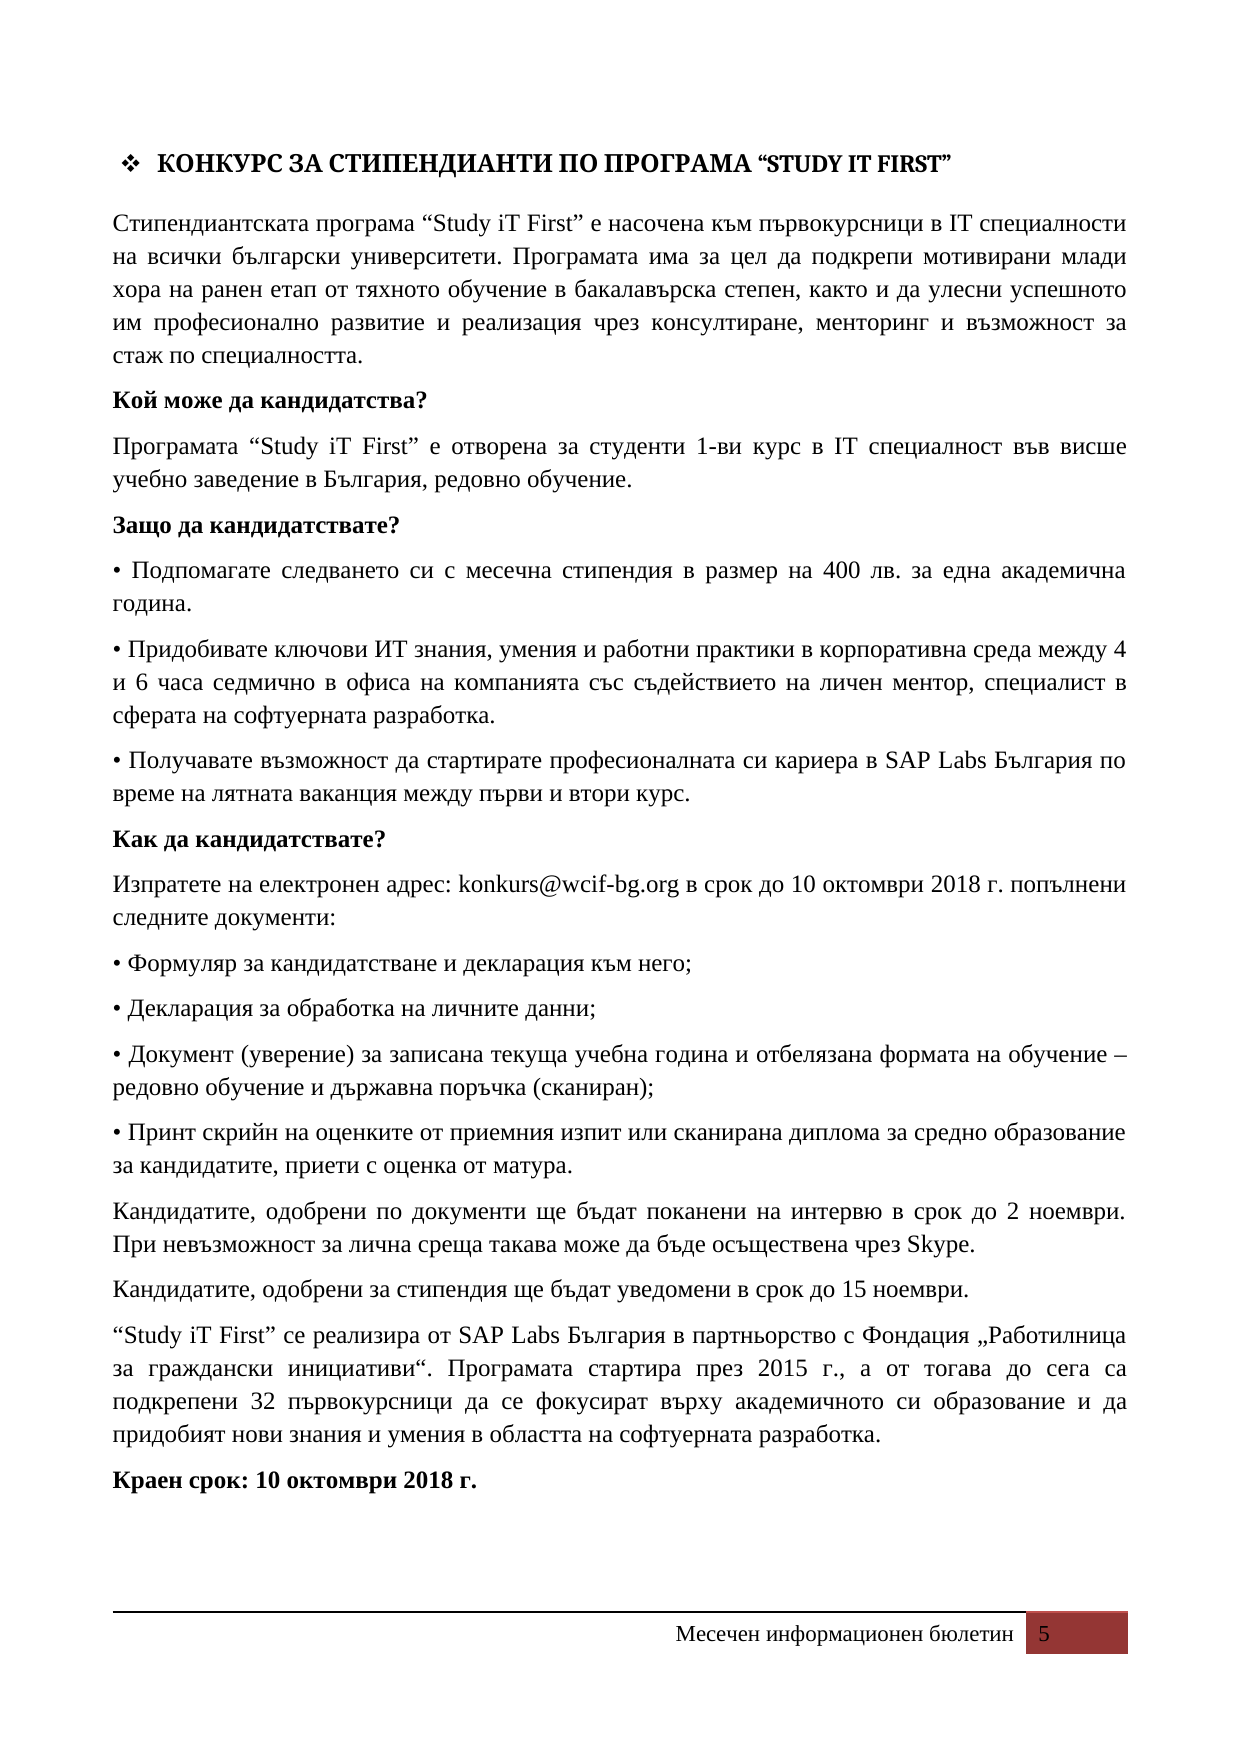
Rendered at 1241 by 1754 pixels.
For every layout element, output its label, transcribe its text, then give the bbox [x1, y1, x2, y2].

text Програмата “Study iT First” е отворена за студенти 1-ви курс в IT специалност във висше учебно заведение в България, редовно обучение. [112, 431, 1128, 493]
text Кандидатите, одобрени по документи ще бъдат поканени на интервю в срок до 2 ноември. При невъзможност за лична среща такава може да бъде осъществена чрез Skype. [112, 1196, 1128, 1258]
text • Формуляр за кандидатстване и декларация към него; [112, 948, 1128, 977]
text • Документ (уверение) за записана текуща учебна година и отбелязана формата на обучение – редовно обучение и държавна поръчка (сканиран); [112, 1039, 1128, 1101]
text Краен срок: 10 октомври 2018 г. [112, 1465, 1128, 1493]
text • Подпомагате следването си с месечна стипендия в размер на 400 лв. за една академична година. [112, 555, 1128, 617]
text Как да кандидатствате? [112, 824, 1128, 853]
text Защо да кандидатствате? [112, 510, 1128, 538]
text • Получавате възможност да стартирате професионалната си кариера в SAP Labs България по време на лятната ваканция между първи и втори курс. [112, 745, 1128, 807]
text • Декларация за обработка на личните данни; [112, 993, 1128, 1022]
text • Придобивате ключови ИТ знания, умения и работни практики в корпоративна среда между 4 и 6 часа седмично в офиса на компанията със съдействието на личен ментор, специалист в сферата на софтуерната разработка. [112, 634, 1128, 728]
text • Принт скрийн на оценките от приемния изпит или сканирана диплома за средно образование за кандидатите, приети с оценка от матура. [112, 1117, 1128, 1179]
subtitle Конкурс за стипендианти по програма “Study iT First” [119, 150, 1128, 179]
text Изпратете на електронен адрес: konkurs@wcif-bg.org в срок до 10 октомври 2018 г. попълнени следните документи: [112, 869, 1128, 931]
text Стипендиантската програма “Study iT First” е насочена към първокурсници в IT специалности на всички български университети. Програмата има за цел да подкрепи мотивирани млади хора на ранен етап от тяхното обучение в бакалавърска степен, както и да улесни успешното им професионално развитие и реализация чрез консултиране, менторинг и възможност за стаж по специалността. [112, 208, 1128, 369]
text Кой може да кандидатства? [112, 386, 1128, 414]
text “Study iT First” се реализира от SAP Labs България в партньорство с Фондация „Работилница за граждански инициативи“. Програмата стартира през 2015 г., а от тогава до сега са подкрепени 32 първокурсници да се фокусират върху академичното си образование и да придобият нови знания и умения в областта на софтуерната разработка. [112, 1320, 1128, 1448]
text Кандидатите, одобрени за стипендия ще бъдат уведомени в срок до 15 ноември. [112, 1274, 1128, 1303]
